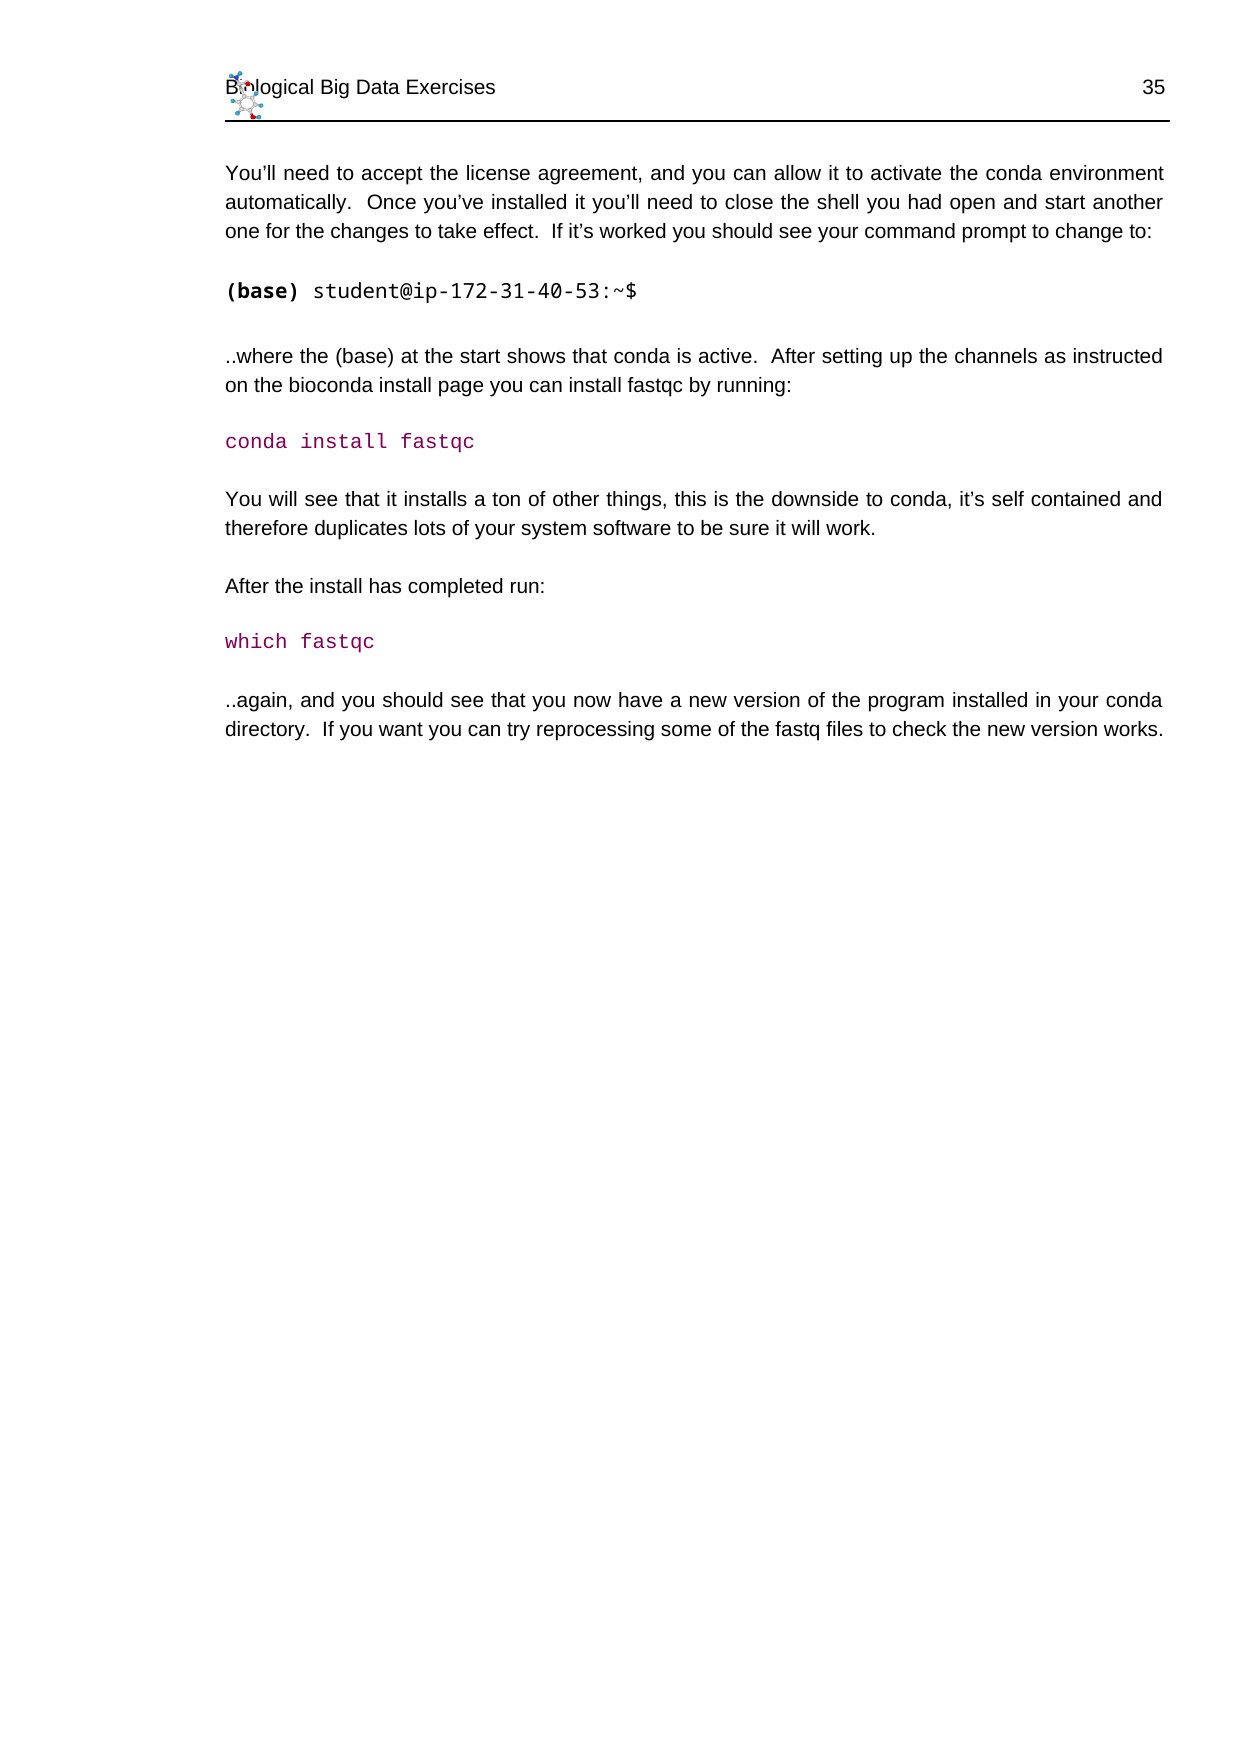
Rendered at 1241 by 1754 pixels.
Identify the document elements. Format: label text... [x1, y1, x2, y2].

text (base) student@ip-172-31-40-53:~$ [225, 276, 1165, 305]
text You’ll need to accept the license agreement, and you can allow it to activate the conda environment automatically. Once you’ve installed it you’ll need to close the shell you had open and start another one for the changes to take effect. If it’s worked you should see your command prompt to change to: [225, 161, 1165, 243]
text After the install has completed run: [225, 573, 1165, 597]
text ..where the (base) at the start shows that conda is active. After setting up the channels as instructed on the bioconda install page you can install fastqc by running: [225, 344, 1165, 397]
text conda install fastqc [225, 431, 1165, 454]
text ..again, and you should see that you now have a new version of the program installed in your conda directory. If you want you can try reprocessing some of the fastq files to check the new version works. [225, 688, 1165, 741]
text which fastqc [225, 631, 1165, 655]
text You will see that it installs a ton of other things, this is the downside to conda, it’s self contained and therefore duplicates lots of your system software to be sure it will work. [225, 487, 1165, 540]
